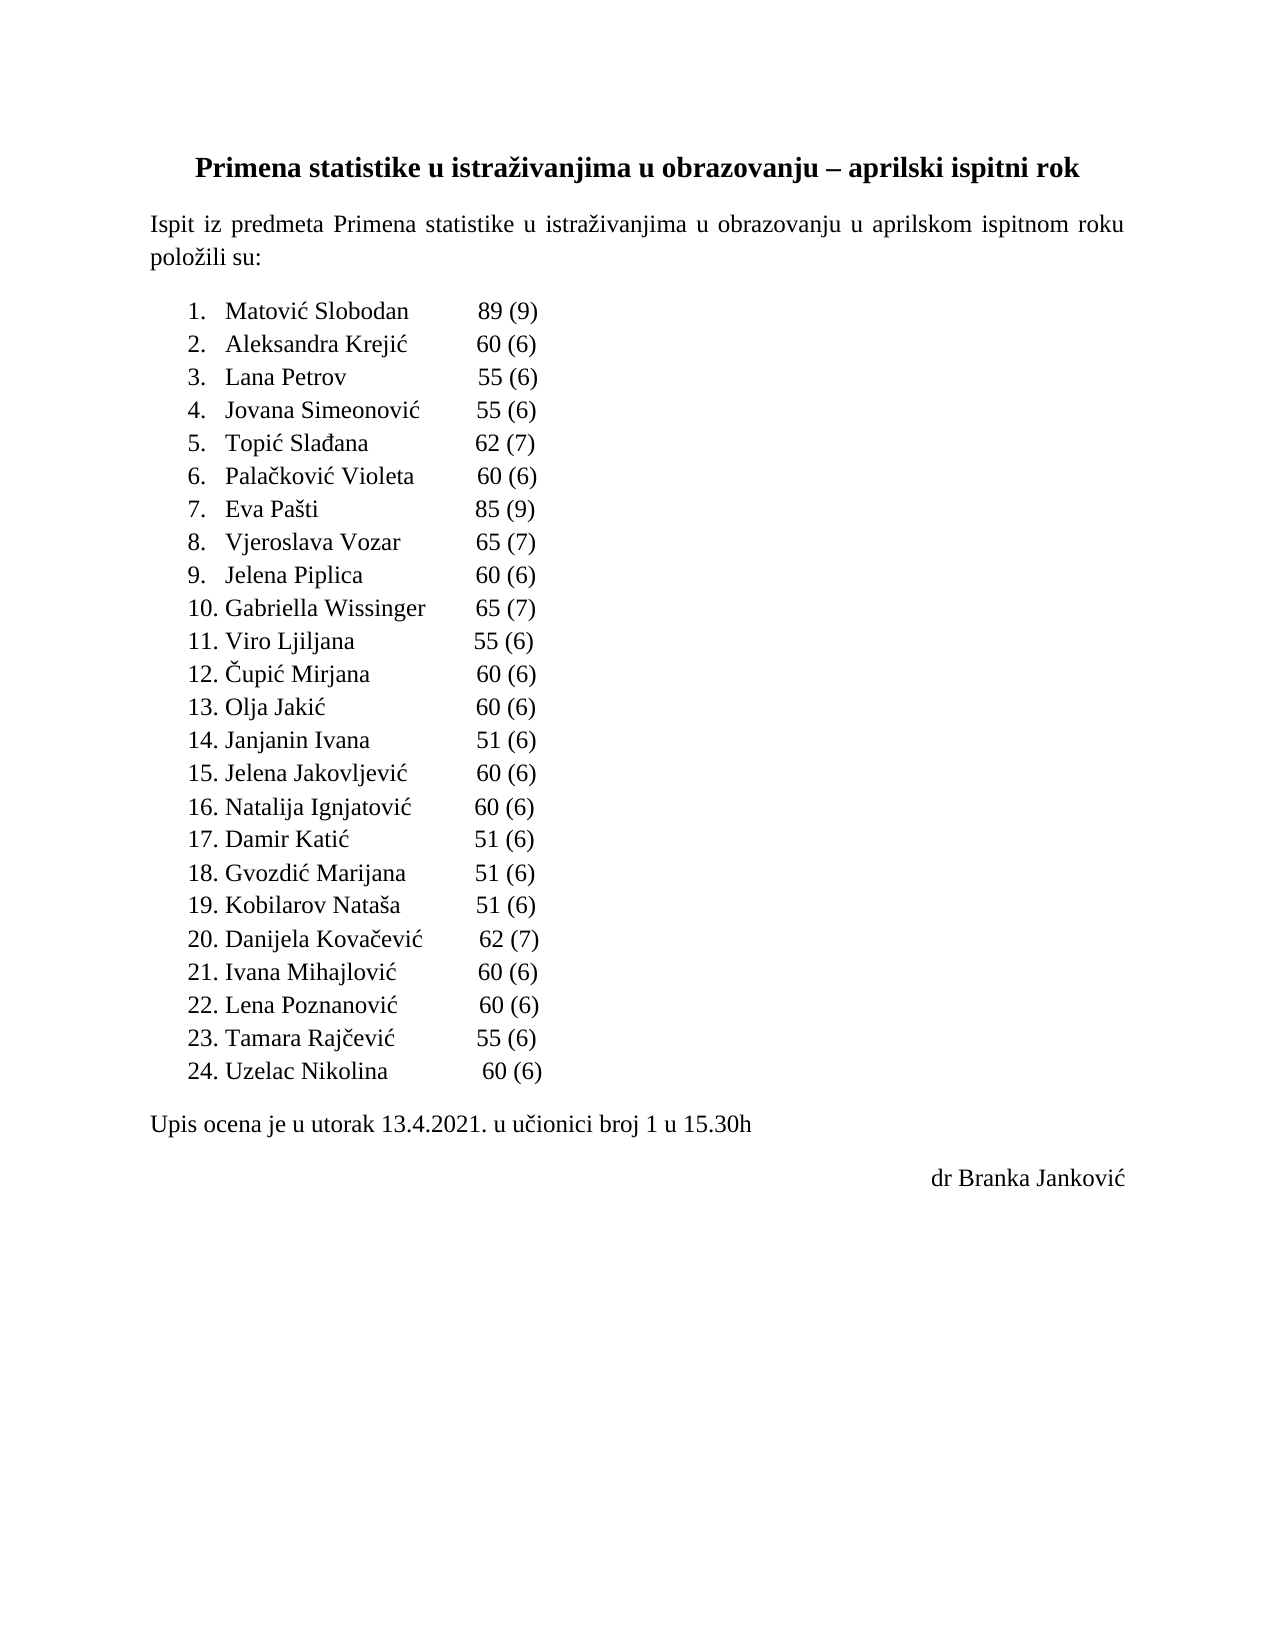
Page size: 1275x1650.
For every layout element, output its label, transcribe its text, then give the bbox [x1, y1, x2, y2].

list Viro Ljiljana 55 (6) [187, 626, 1125, 655]
list Olja Jakić 60 (6) [187, 692, 1125, 721]
list Danijela Kovačević 62 (7) [187, 924, 1125, 952]
list Palačković Violeta 60 (6) [187, 461, 1125, 490]
list Jelena Piplica 60 (6) [187, 560, 1125, 589]
text dr Branka Janković [150, 1163, 1125, 1192]
list Jelena Jakovljević 60 (6) [187, 758, 1125, 787]
list Topić Slađana 62 (7) [187, 428, 1125, 457]
list Lana Petrov 55 (6) [187, 362, 1125, 391]
list Ivana Mihajlović 60 (6) [187, 957, 1125, 985]
list Lena Poznanović 60 (6) [187, 990, 1125, 1018]
text Ispit iz predmeta Primena statistike u istraživanjima u obrazovanju u aprilskom ispitnom roku položili su: [150, 209, 1125, 271]
list Tamara Rajčević 55 (6) [187, 1023, 1125, 1051]
list Gvozdić Marijana 51 (6) [187, 858, 1125, 886]
list Kobilarov Nataša 51 (6) [187, 891, 1125, 919]
list Matović Slobodan 89 (9) [187, 296, 1125, 325]
list Janjanin Ivana 51 (6) [187, 726, 1125, 754]
text Upis ocena je u utorak 13.4.2021. u učionici broj 1 u 15.30h [150, 1109, 1125, 1138]
list Natalija Ignjatović 60 (6) [187, 792, 1125, 820]
list Gabriella Wissinger 65 (7) [187, 593, 1125, 622]
list Jovana Simeonović 55 (6) [187, 395, 1125, 424]
list Damir Katić 51 (6) [187, 824, 1125, 853]
list Čupić Mirjana 60 (6) [187, 659, 1125, 688]
list Vjeroslava Vozar 65 (7) [187, 527, 1125, 556]
list Eva Pašti 85 (9) [187, 494, 1125, 523]
list Uzelac Nikolina 60 (6) [187, 1056, 1125, 1084]
list Aleksandra Krejić 60 (6) [187, 329, 1125, 358]
text Primena statistike u istraživanjima u obrazovanju – aprilski ispitni rok [150, 150, 1125, 183]
